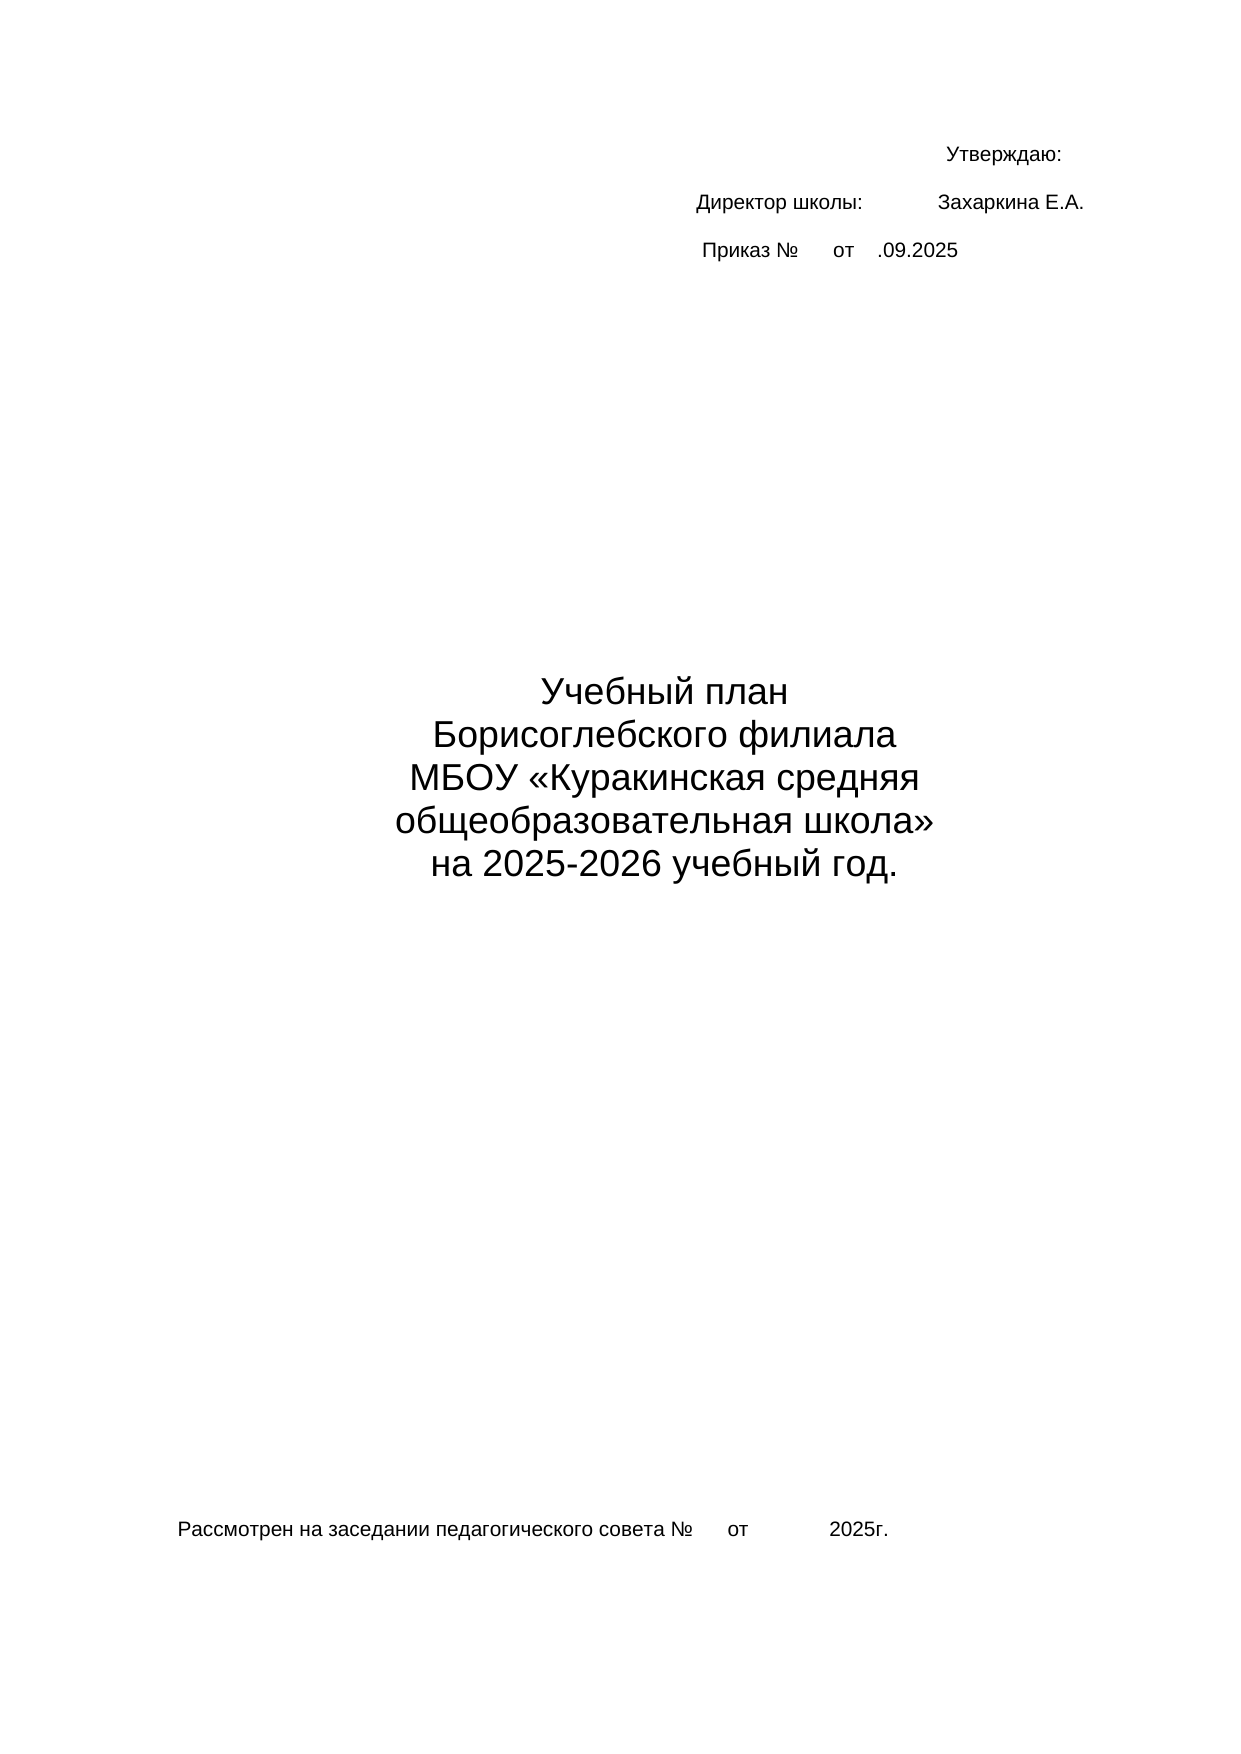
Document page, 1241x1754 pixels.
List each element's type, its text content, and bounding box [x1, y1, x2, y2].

text МБОУ «Куракинская средняя [177, 755, 1152, 798]
text Рассмотрен на заседании педагогического совета № от 2025г. [177, 1517, 1152, 1541]
text Директор школы: Захаркина Е.А. [177, 190, 1152, 214]
text Борисоглебского филиала [177, 712, 1152, 755]
text Учебный план [177, 669, 1152, 712]
text общеобразовательная школа» [177, 798, 1152, 842]
text Приказ № от .09.2025 [177, 238, 1152, 262]
text на 2025-2026 учебный год. [177, 842, 1152, 885]
text Утверждаю: [177, 142, 1152, 166]
